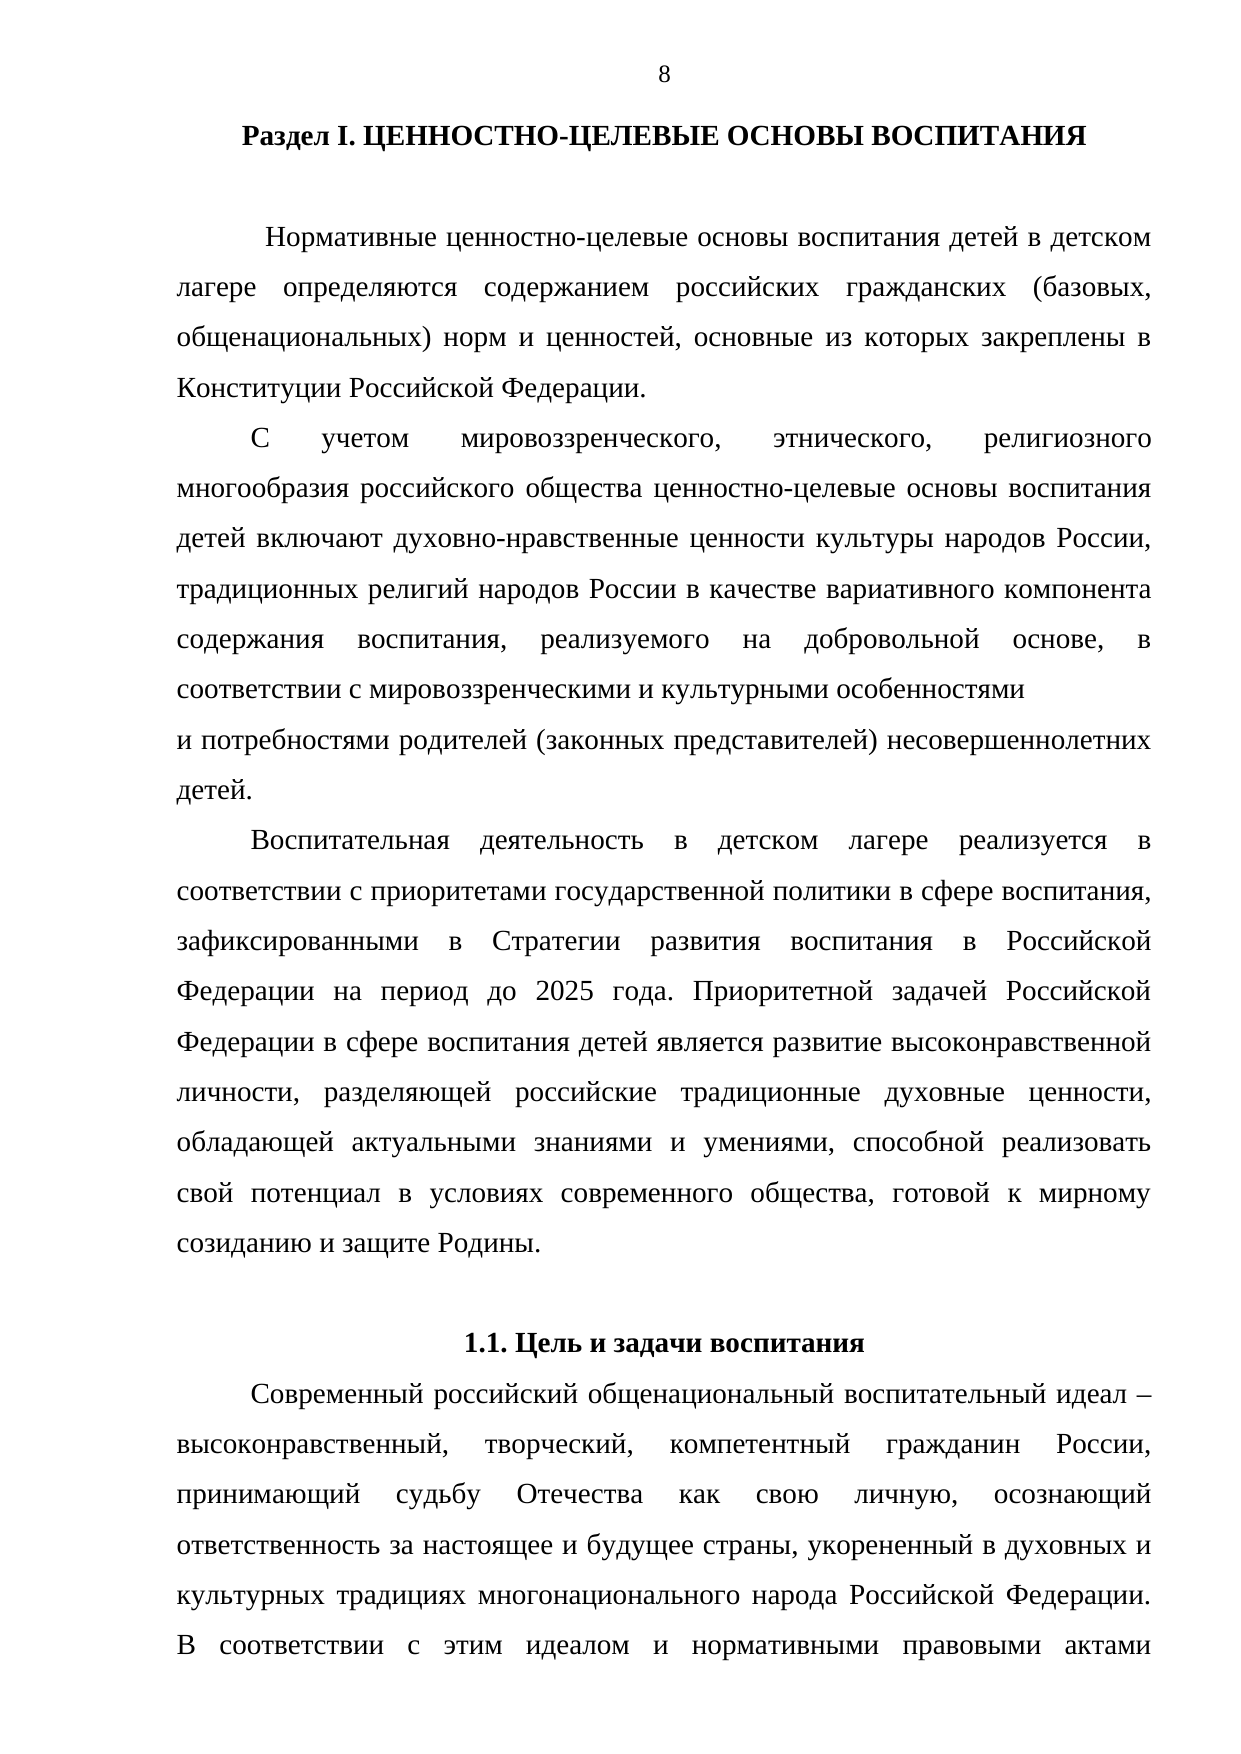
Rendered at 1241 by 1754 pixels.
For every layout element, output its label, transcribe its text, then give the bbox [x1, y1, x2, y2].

text С учетом мировоззренческого, этнического, религиозного многообразия российского общества ценностно-целевые основы воспитания детей включают духовно-нравственные ценности культуры народов России, традиционных религий народов России в качестве вариативного компонента содержания воспитания, реализуемого на добровольной основе, в соответствии с мировоззренческими и культурными особенностями и потребностями родителей (законных представителей) несовершеннолетних детей. [176, 420, 1152, 806]
text 1.1. Цель и задачи воспитания [176, 1326, 1152, 1359]
text Воспитательная деятельность в детском лагере реализуется в соответствии с приоритетами государственной политики в сфере воспитания, зафиксированными в Стратегии развития воспитания в Российской Федерации на период до 2025 года. Приоритетной задачей Российской Федерации в сфере воспитания детей является развитие высоконравственной личности, разделяющей российские традиционные духовные ценности, обладающей актуальными знаниями и умениями, способной реализовать свой потенциал в условиях современного общества, готовой к мирному созиданию и защите Родины. [176, 822, 1152, 1258]
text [176, 1376, 1152, 1661]
text Нормативные ценностно-целевые основы воспитания детей в детском лагере определяются содержанием российских гражданских (базовых, общенациональных) норм и ценностей, основные из которых закреплены в Конституции Российской Федерации. [176, 219, 1152, 403]
text Раздел I. ЦЕННОСТНО-ЦЕЛЕВЫЕ ОСНОВЫ ВОСПИТАНИЯ [176, 118, 1152, 152]
